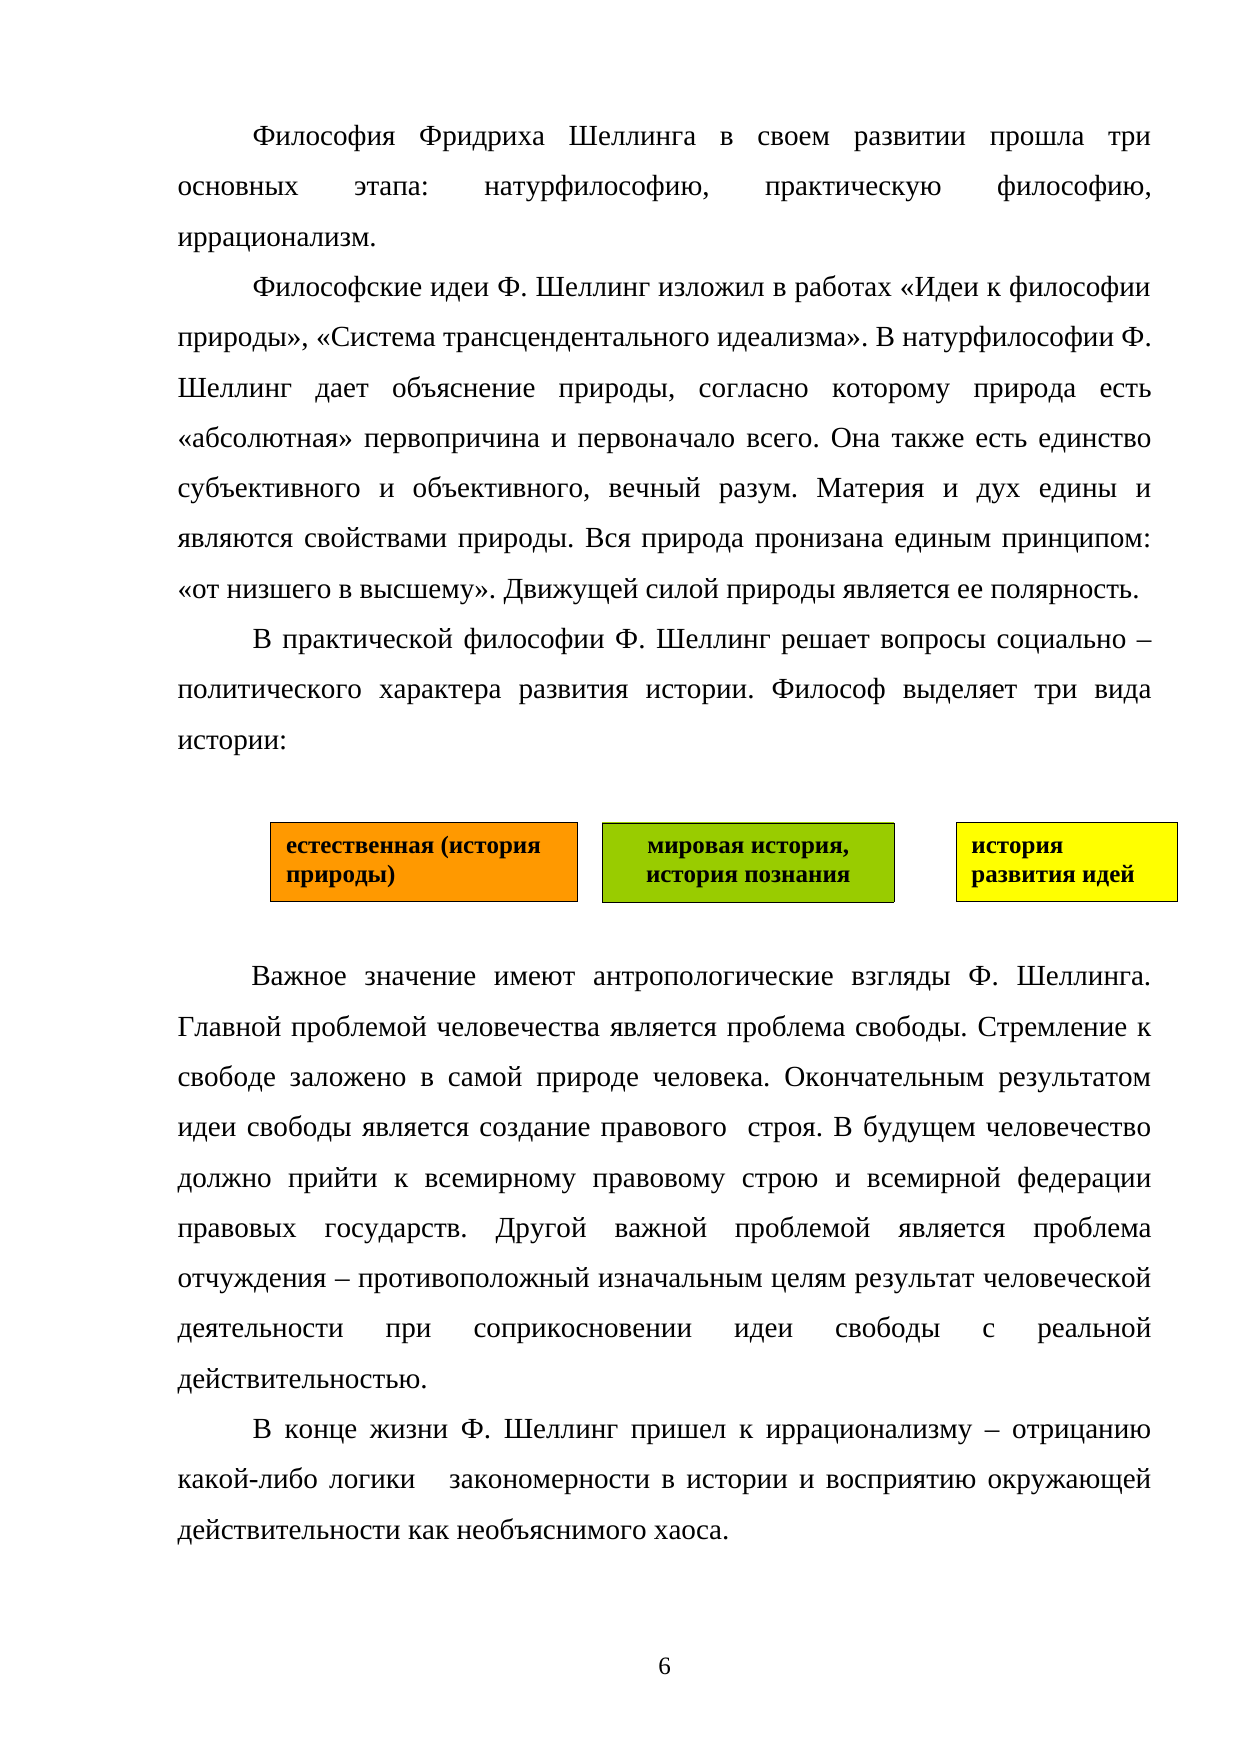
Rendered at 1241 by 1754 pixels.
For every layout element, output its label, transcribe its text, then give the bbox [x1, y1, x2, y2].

text В практической философии Ф. Шеллинг решает вопросы социально – политического характера развития истории. Философ выделяет три вида истории: [177, 621, 1152, 755]
text Важное значение имеют антропологические взгляды Ф. Шеллинга. Главной проблемой человечества является проблема свободы. Стремление к свободе заложено в самой природе человека. Окончательным результатом идеи свободы является создание правового строя. В будущем человечество должно прийти к всемирному правовому строю и всемирной федерации правовых государств. Другой важной проблемой является проблема отчуждения – противоположный изначальным целям результат человеческой деятельности при соприкосновении идеи свободы с реальной действительностью. [177, 822, 1152, 1394]
text Философия Фридриха Шеллинга в своем развитии прошла три основных этапа: натурфилософию, практическую философию, иррационализм. [177, 118, 1152, 252]
text В конце жизни Ф. Шеллинг пришел к иррационализму – отрицанию какой-либо логики закономерности в истории и восприятию окружающей действительности как необъяснимого хаоса. [177, 1411, 1152, 1545]
text Философские идеи Ф. Шеллинг изложил в работах «Идеи к философии природы», «Система трансцендентального идеализма». В натурфилософии Ф. Шеллинг дает объяснение природы, согласно которому природа есть «абсолютная» первопричина и первоначало всего. Она также есть единство субъективного и объективного, вечный разум. Материя и дух едины и являются свойствами природы. Вся природа пронизана единым принципом: «от низшего в высшему». Движущей силой природы является ее полярность. [177, 269, 1152, 604]
